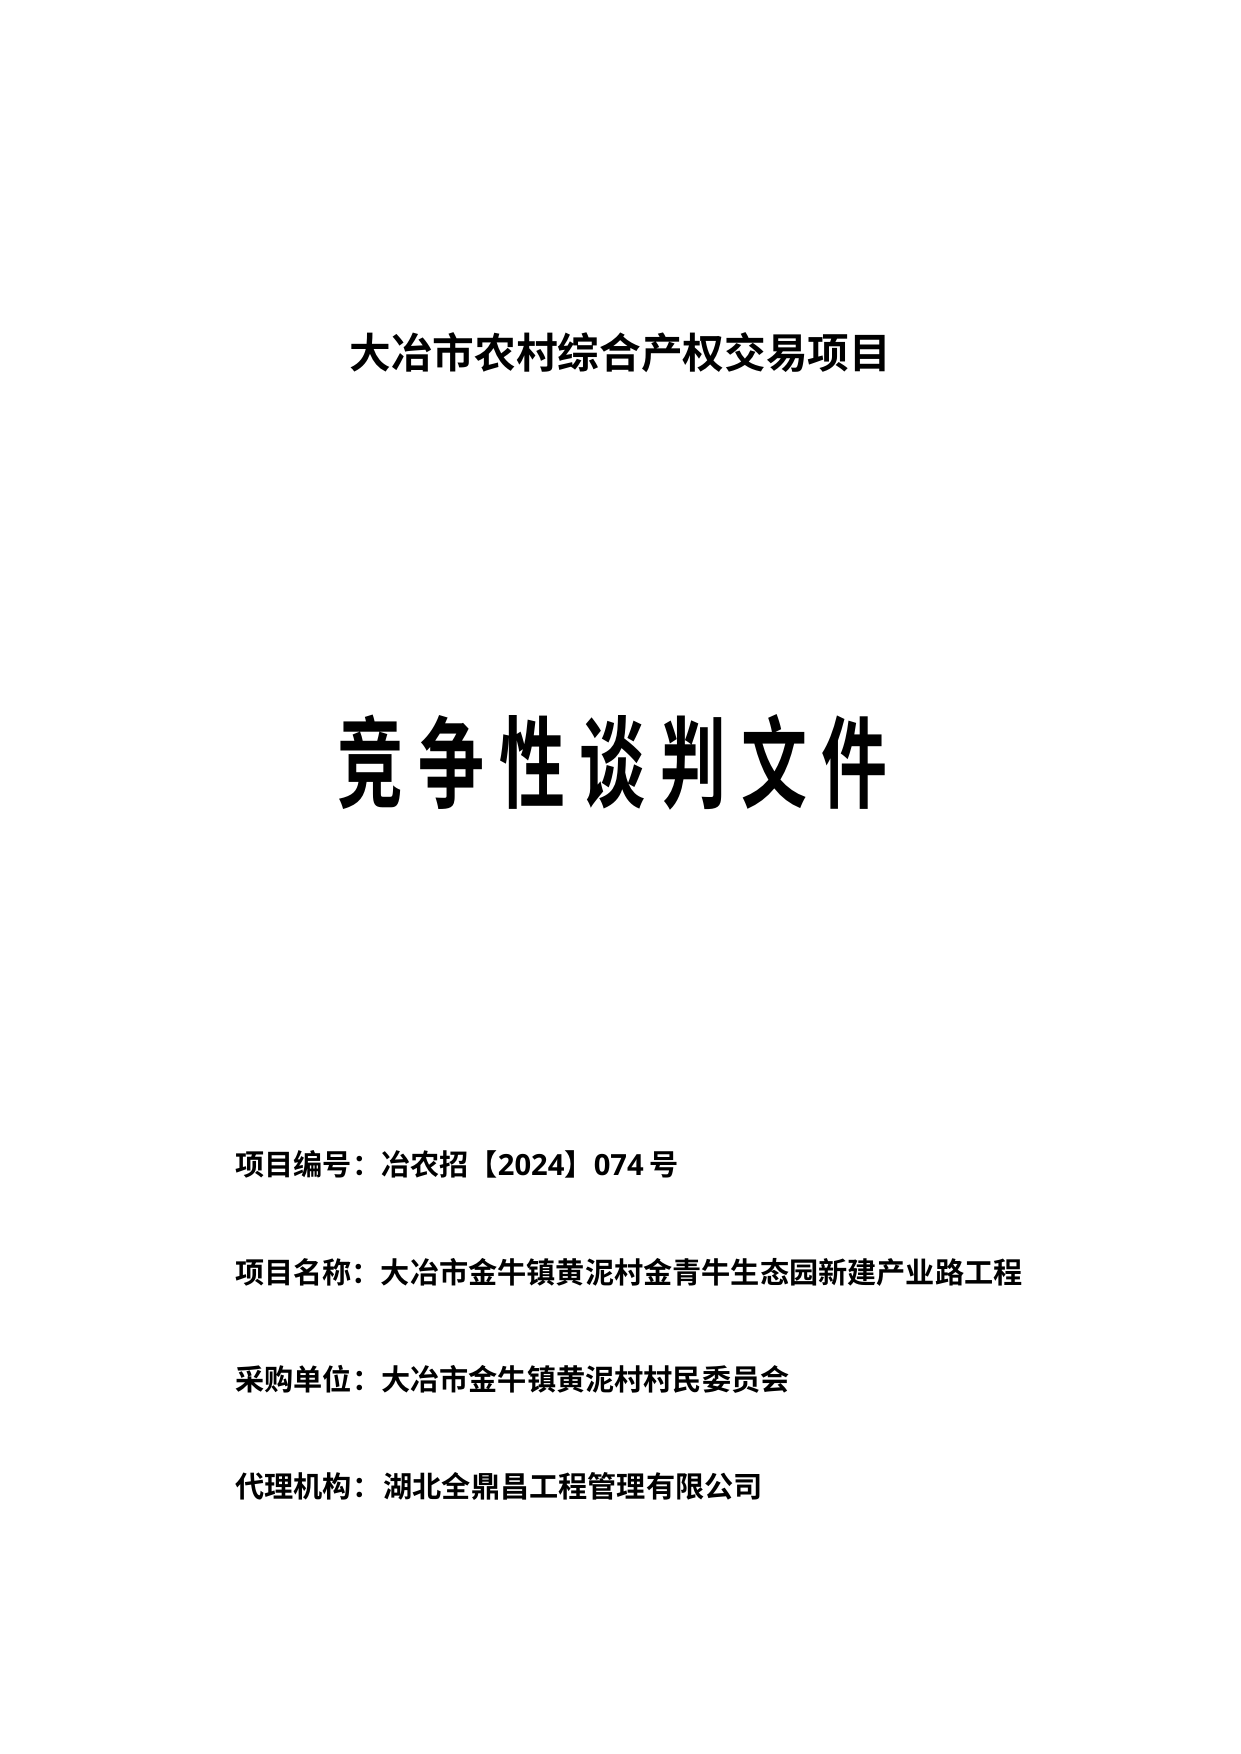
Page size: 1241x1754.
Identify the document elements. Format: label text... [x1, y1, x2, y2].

text 项目名称：大冶市金牛镇黄泥村金青牛生态园新建产业路工程 [235, 1238, 1093, 1303]
text 大冶市农村综合产权交易项目 [148, 318, 1093, 383]
text 采购单位：大冶市金牛镇黄泥村村民委员会 [148, 1345, 1093, 1410]
text 代理机构：湖北全鼎昌工程管理有限公司 [148, 1452, 1093, 1517]
text 竞争性谈判文件 [148, 675, 1093, 838]
text 项目编号：冶农招【2024】074号 [148, 1130, 1093, 1195]
